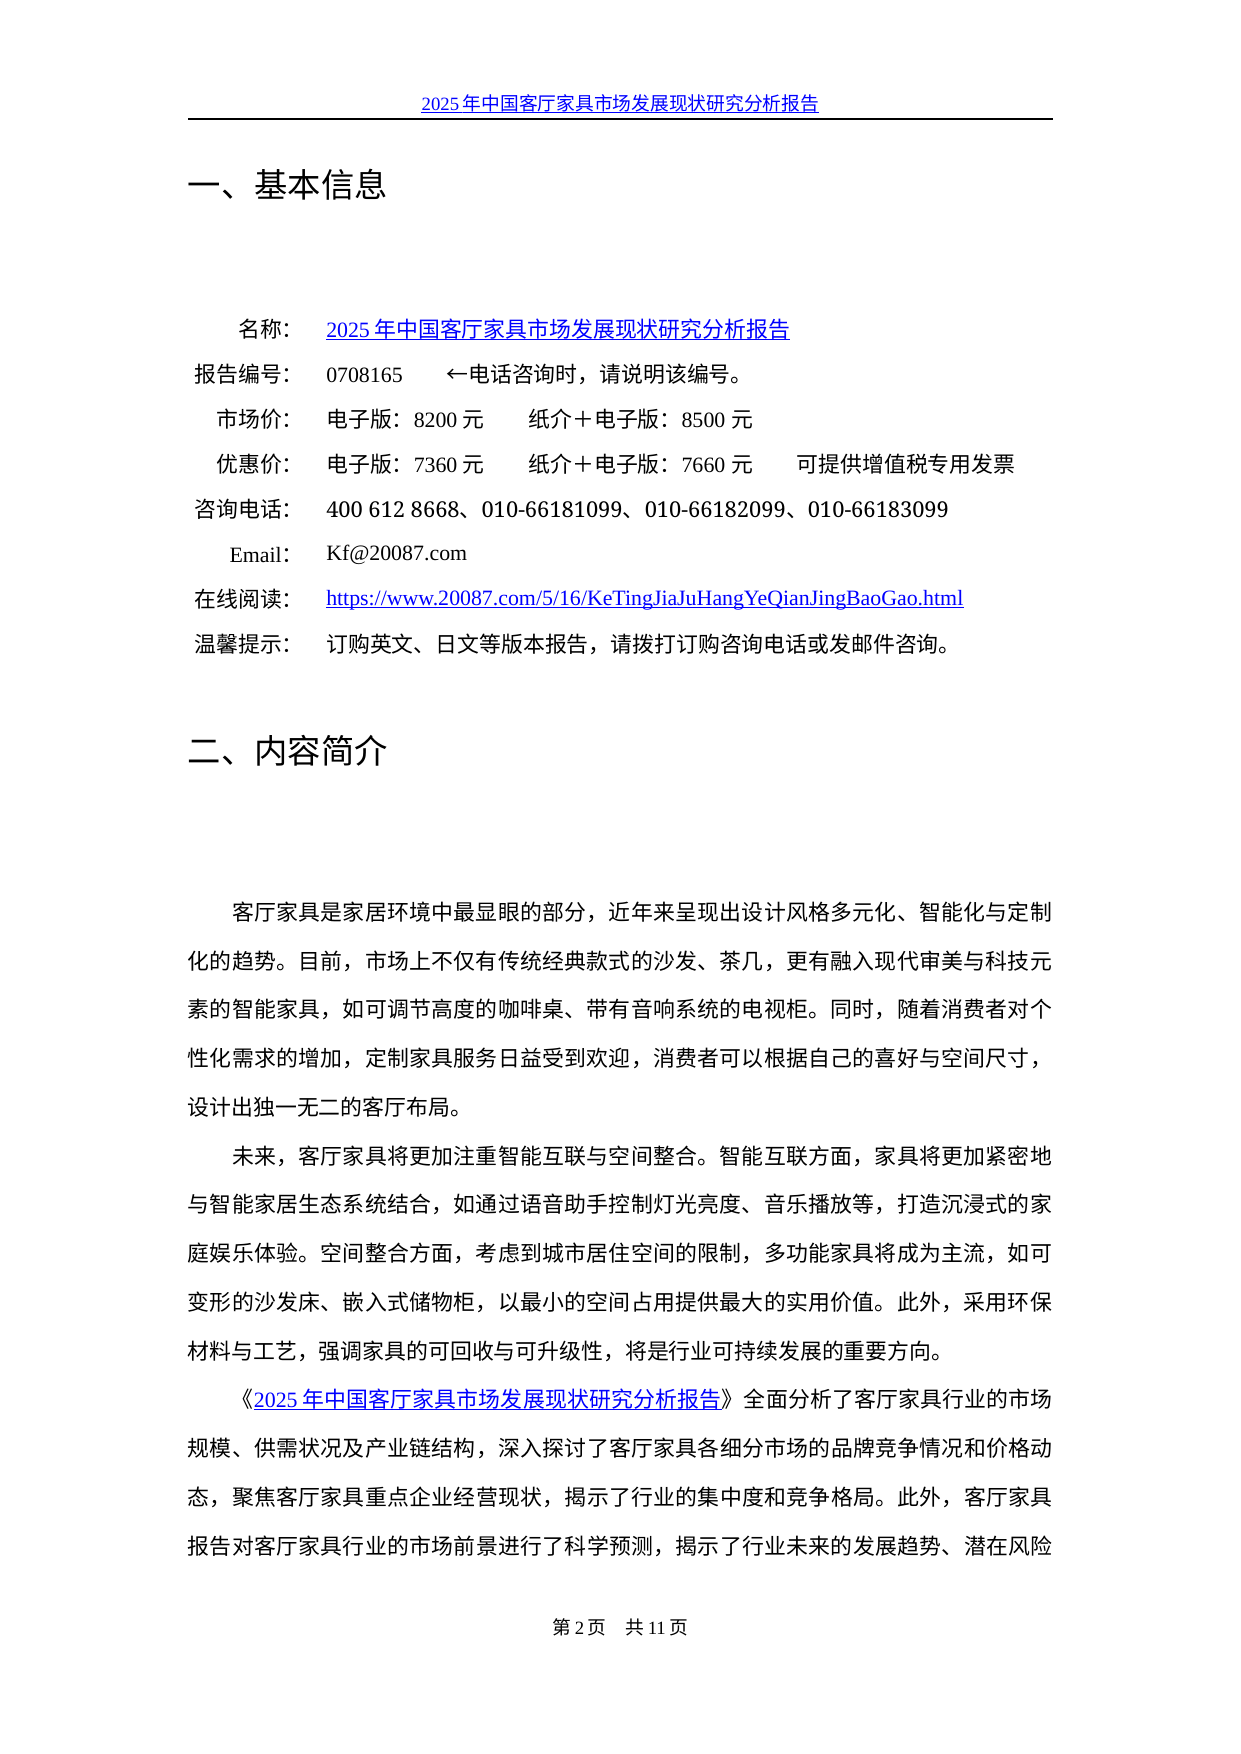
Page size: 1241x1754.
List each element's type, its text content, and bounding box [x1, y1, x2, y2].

table_cell 咨询电话： [167, 492, 315, 537]
table_cell 优惠价： [167, 447, 315, 492]
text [187, 894, 1053, 1561]
table_header 2025年中国客厅家具市场发展现状研究分析报告 [315, 312, 1073, 357]
table_cell 温馨提示： [167, 627, 315, 672]
table_cell [315, 582, 1073, 627]
table_cell 报告编号： [167, 357, 315, 402]
table_cell 市场价： [167, 402, 315, 447]
table_cell Email： [167, 537, 315, 582]
table_header 名称： [167, 312, 315, 357]
table_cell 电子版：7360 元 纸介＋电子版：7660 元 可提供增值税专用发票 [315, 447, 1073, 492]
table_cell 0708165 ←电话咨询时，请说明该编号。 [315, 357, 1073, 402]
title 二、内容简介 [187, 717, 1053, 782]
table_cell Kf@20087.com [315, 537, 1073, 582]
table_cell 在线阅读： [167, 582, 315, 627]
table_cell 400 612 8668、010-66181099、010-66182099、010-66183099 [315, 492, 1073, 537]
table_cell 电子版：8200 元 纸介＋电子版：8500 元 [315, 402, 1073, 447]
table_cell 订购英文、日文等版本报告，请拨打订购咨询电话或发邮件咨询。 [315, 627, 1073, 672]
title 一、基本信息 [187, 150, 1053, 215]
